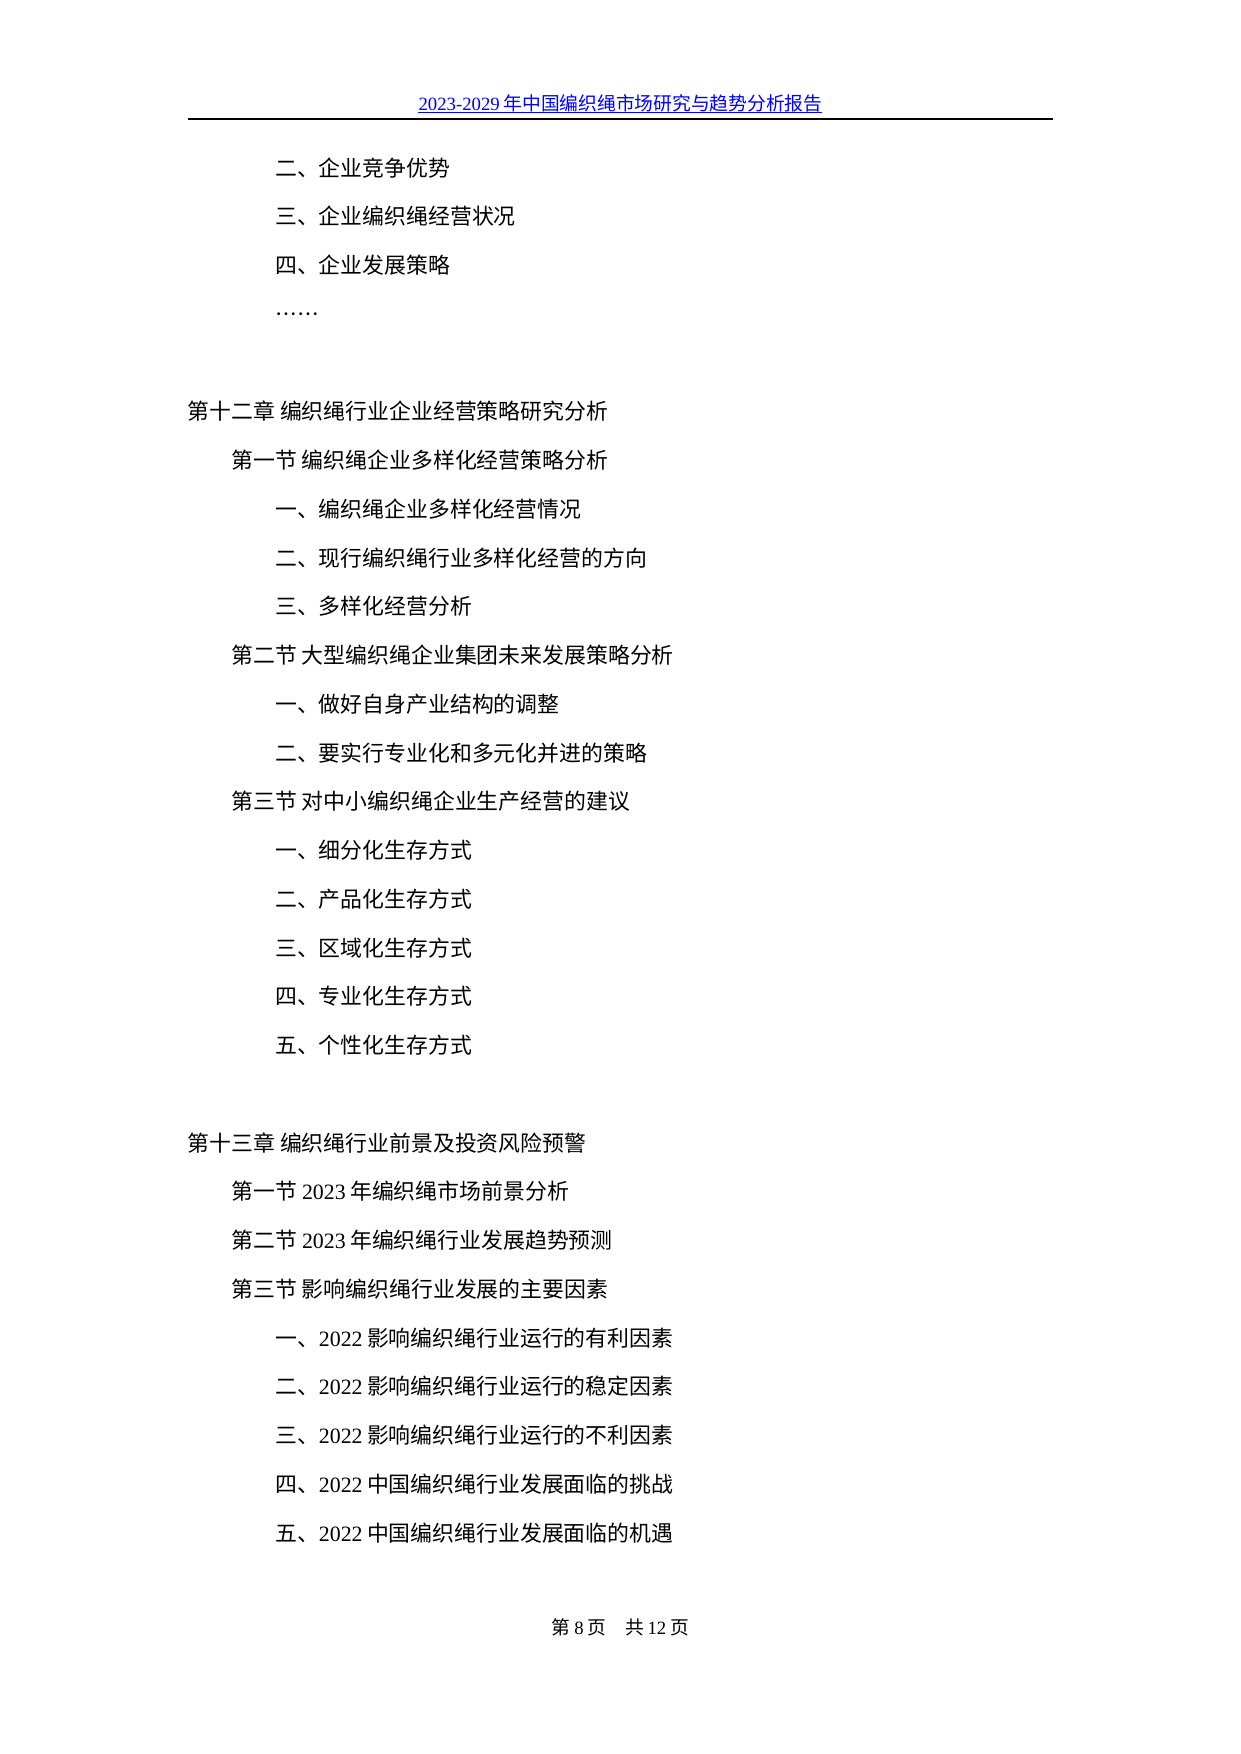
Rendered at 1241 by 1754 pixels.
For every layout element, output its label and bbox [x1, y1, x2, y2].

text [187, 150, 1053, 1548]
